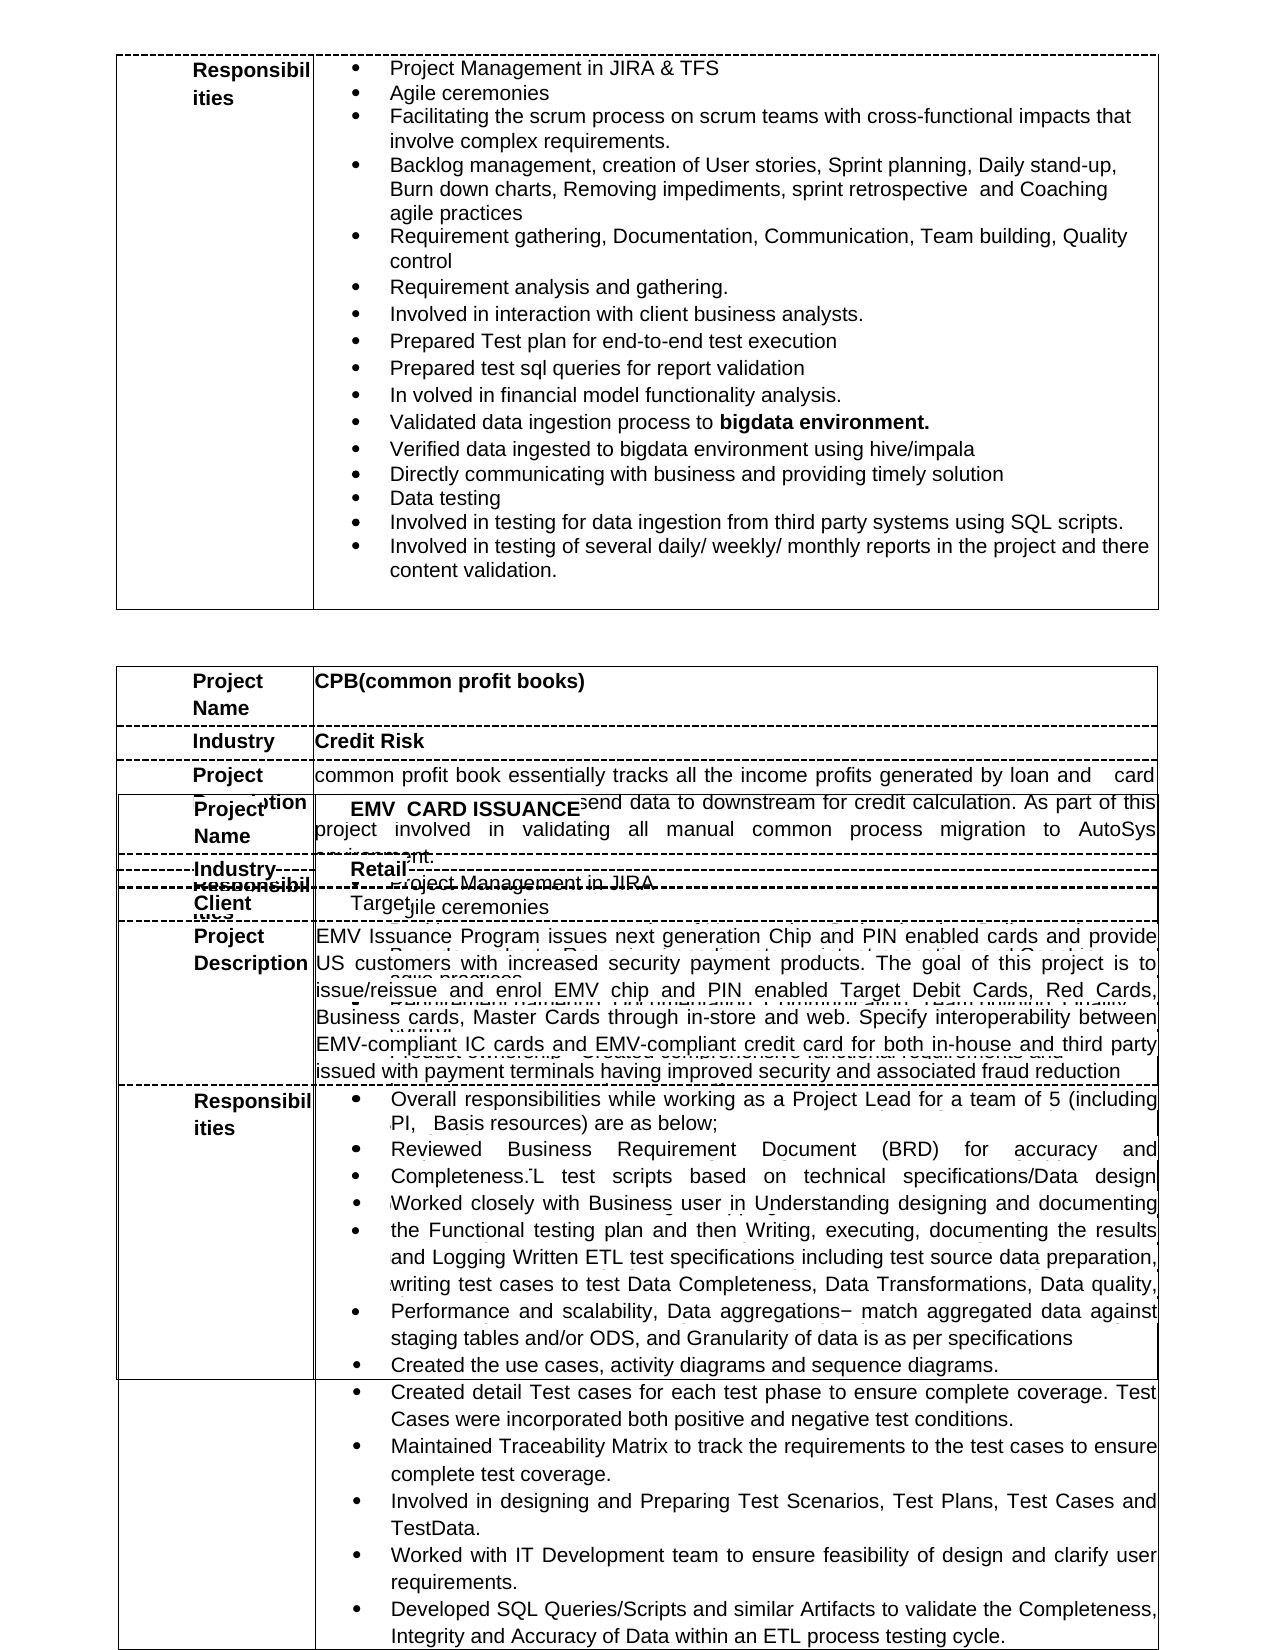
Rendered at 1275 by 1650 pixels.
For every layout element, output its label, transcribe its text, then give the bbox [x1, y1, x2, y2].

table_header Project Name [119, 795, 315, 853]
table_cell Responsibilities [119, 1084, 315, 1649]
table_cell Retail [316, 853, 1158, 886]
table_cell Project Management in JIRA & TFS Agile ceremonies Facilitating the scrum process on scrum teams with cross-functional impacts that involve complex requirements. Backlog management, creation of User stories, Sprint planning, Daily stand-up, Burn down charts, Removing impediments, sprint retrospective and Coaching agile practices Requirement gathering, Documentation, Communication, Team building, Quality control Requirement analysis and gathering. Involved in interaction with client business analysts. Prepared Test plan for end-to-end test execution Prepared test sql queries for report validation In volved in financial model functionality analysis. Validated data ingestion process to bigdata environment. Verified data ingested to bigdata environment using hive/impala Directly communicating with business and providing timely solution Data testing Involved in testing for data ingestion from third party systems using SQL scripts. Involved in testing of several daily/ weekly/ monthly reports in the project and there content validation. [314, 54, 1158, 609]
table_cell Industry [117, 725, 313, 758]
table_cell Overall responsibilities while working as a Project Lead for a team of 5 (including PI, Basis resources) are as below; Reviewed Business Requirement Document (BRD) for accuracy and Completeness. Worked closely with Business user in Understanding designing and documenting the Functional testing plan and then Writing, executing, documenting the results and Logging Written ETL test specifications including test source data preparation, writing test cases to test Data Completeness, Data Transformations, Data quality, Performance and scalability, Data aggregations− match aggregated data against staging tables and/or ODS, and Granularity of data is as per specifications Created the use cases, activity diagrams and sequence diagrams. Created detail Test cases for each test phase to ensure complete coverage. Test Cases were incorporated both positive and negative test conditions. Maintained Traceability Matrix to track the requirements to the test cases to ensure complete test coverage. Involved in designing and Preparing Test Scenarios, Test Plans, Test Cases and TestData. Worked with IT Development team to ensure feasibility of design and clarify user requirements. Developed SQL Queries/Scripts and similar Artifacts to validate the Completeness, Integrity and Accuracy of Data within an ETL process testing cycle. [316, 1084, 1158, 1649]
table_cell Project Description [117, 759, 313, 794]
table_header EMV CARD ISSUANCE [316, 795, 1158, 853]
table_cell Client [119, 886, 315, 920]
table_cell Credit Risk [314, 725, 1157, 758]
table_cell Responsibilities [117, 54, 313, 609]
table_header Project Name [117, 667, 313, 725]
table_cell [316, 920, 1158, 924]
table_header CPB(common profit books) [314, 667, 1157, 725]
table_cell Target [316, 886, 1158, 920]
table_cell Project Description [119, 920, 315, 1084]
table_cell Industry [119, 853, 315, 886]
